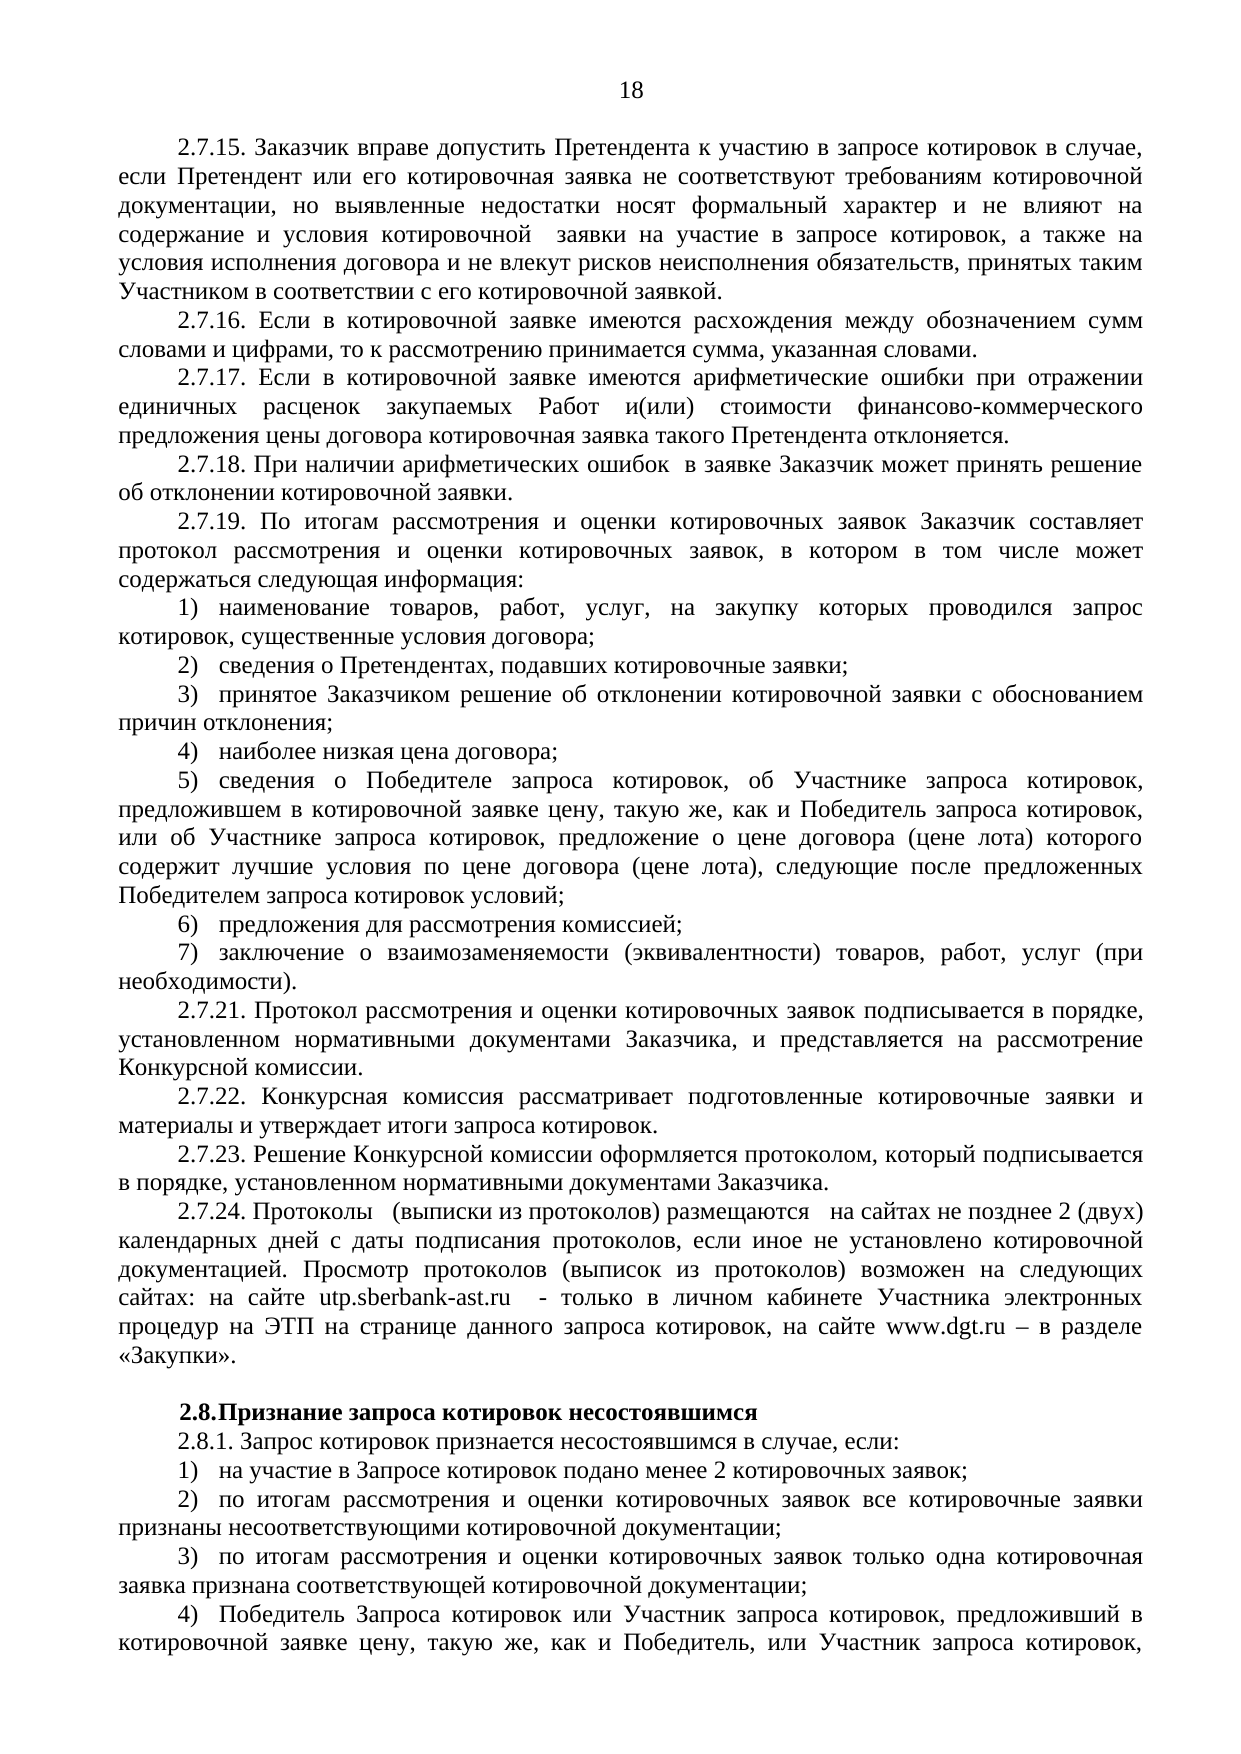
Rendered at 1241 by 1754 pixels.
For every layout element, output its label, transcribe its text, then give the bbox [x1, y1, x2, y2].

text 2.7.17. Если в котировочной заявке имеются арифметические ошибки при отражении единичных расценок закупаемых Работ и(или) стоимости финансово-коммерческого предложения цены договора котировочная заявка такого Претендента отклоняется. [118, 362, 1144, 449]
text 2.7.21. Протокол рассмотрения и оценки котировочных заявок подписывается в порядке, установленном нормативными документами Заказчика, и представляется на рассмотрение Конкурсной комиссии. [118, 995, 1144, 1081]
text 2.8.1. Запрос котировок признается несостоявшимся в случае, если: [118, 1426, 1144, 1455]
text 2.7.18. При наличии арифметических ошибок в заявке Заказчик может принять решение об отклонении котировочной заявки. [118, 449, 1144, 506]
subtitle Признание запроса котировок несостоявшимся [179, 1397, 1144, 1426]
text 2.7.23. Решение Конкурсной комиссии оформляется протоколом, который подписывается в порядке, установленном нормативными документами Заказчика. [118, 1139, 1144, 1196]
list по итогам рассмотрения и оценки котировочных заявок только одна котировочная заявка признана соответствующей котировочной документации; [118, 1541, 1144, 1599]
list сведения о Победителе запроса котировок, об Участнике запроса котировок, предложившем в котировочной заявке цену, такую же, как и Победитель запроса котировок, или об Участнике запроса котировок, предложение о цене договора (цене лота) которого содержит лучшие условия по цене договора (цене лота), следующие после предложенных Победителем запроса котировок условий; [118, 765, 1144, 909]
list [118, 1599, 1144, 1656]
text 2.7.24. Протоколы (выписки из протоколов) размещаются на сайтах не позднее 2 (двух) календарных дней с даты подписания протоколов, если иное не установлено котировочной документацией. Просмотр протоколов (выписок из протоколов) возможен на следующих сайтах: на сайте utp.sberbank-ast.ru - только в личном кабинете Участника электронных процедур на ЭТП на странице данного запроса котировок, на сайте www.dgt.ru – в разделе «Закупки». [118, 1196, 1144, 1369]
text 2.7.19. По итогам рассмотрения и оценки котировочных заявок Заказчик составляет протокол рассмотрения и оценки котировочных заявок, в котором в том числе может содержаться следующая информация: [118, 506, 1144, 592]
list наименование товаров, работ, услуг, на закупку которых проводился запрос котировок, существенные условия договора; [118, 592, 1144, 650]
text 2.7.22. Конкурсная комиссия рассматривает подготовленные котировочные заявки и материалы и утверждает итоги запроса котировок. [118, 1081, 1144, 1139]
list заключение о взаимозаменяемости (эквивалентности) товаров, работ, услуг (при необходимости). [118, 937, 1144, 995]
text 2.7.15. Заказчик вправе допустить Претендента к участию в запросе котировок в случае, если Претендент или его котировочная заявка не соответствуют требованиям котировочной документации, но выявленные недостатки носят формальный характер и не влияют на содержание и условия котировочной заявки на участие в запросе котировок, а также на условия исполнения договора и не влекут рисков неисполнения обязательств, принятых таким Участником в соответствии с его котировочной заявкой. [118, 132, 1144, 305]
list принятое Заказчиком решение об отклонении котировочной заявки с обоснованием причин отклонения; [118, 679, 1144, 736]
list наиболее низкая цена договора; [118, 736, 1144, 765]
list сведения о Претендентах, подавших котировочные заявки; [118, 650, 1144, 679]
list предложения для рассмотрения комиссией; [118, 909, 1144, 937]
list по итогам рассмотрения и оценки котировочных заявок все котировочные заявки признаны несоответствующими котировочной документации; [118, 1484, 1144, 1541]
text 2.7.16. Если в котировочной заявке имеются расхождения между обозначением сумм словами и цифрами, то к рассмотрению принимается сумма, указанная словами. [118, 305, 1144, 362]
list на участие в Запросе котировок подано менее 2 котировочных заявок; [118, 1455, 1144, 1484]
